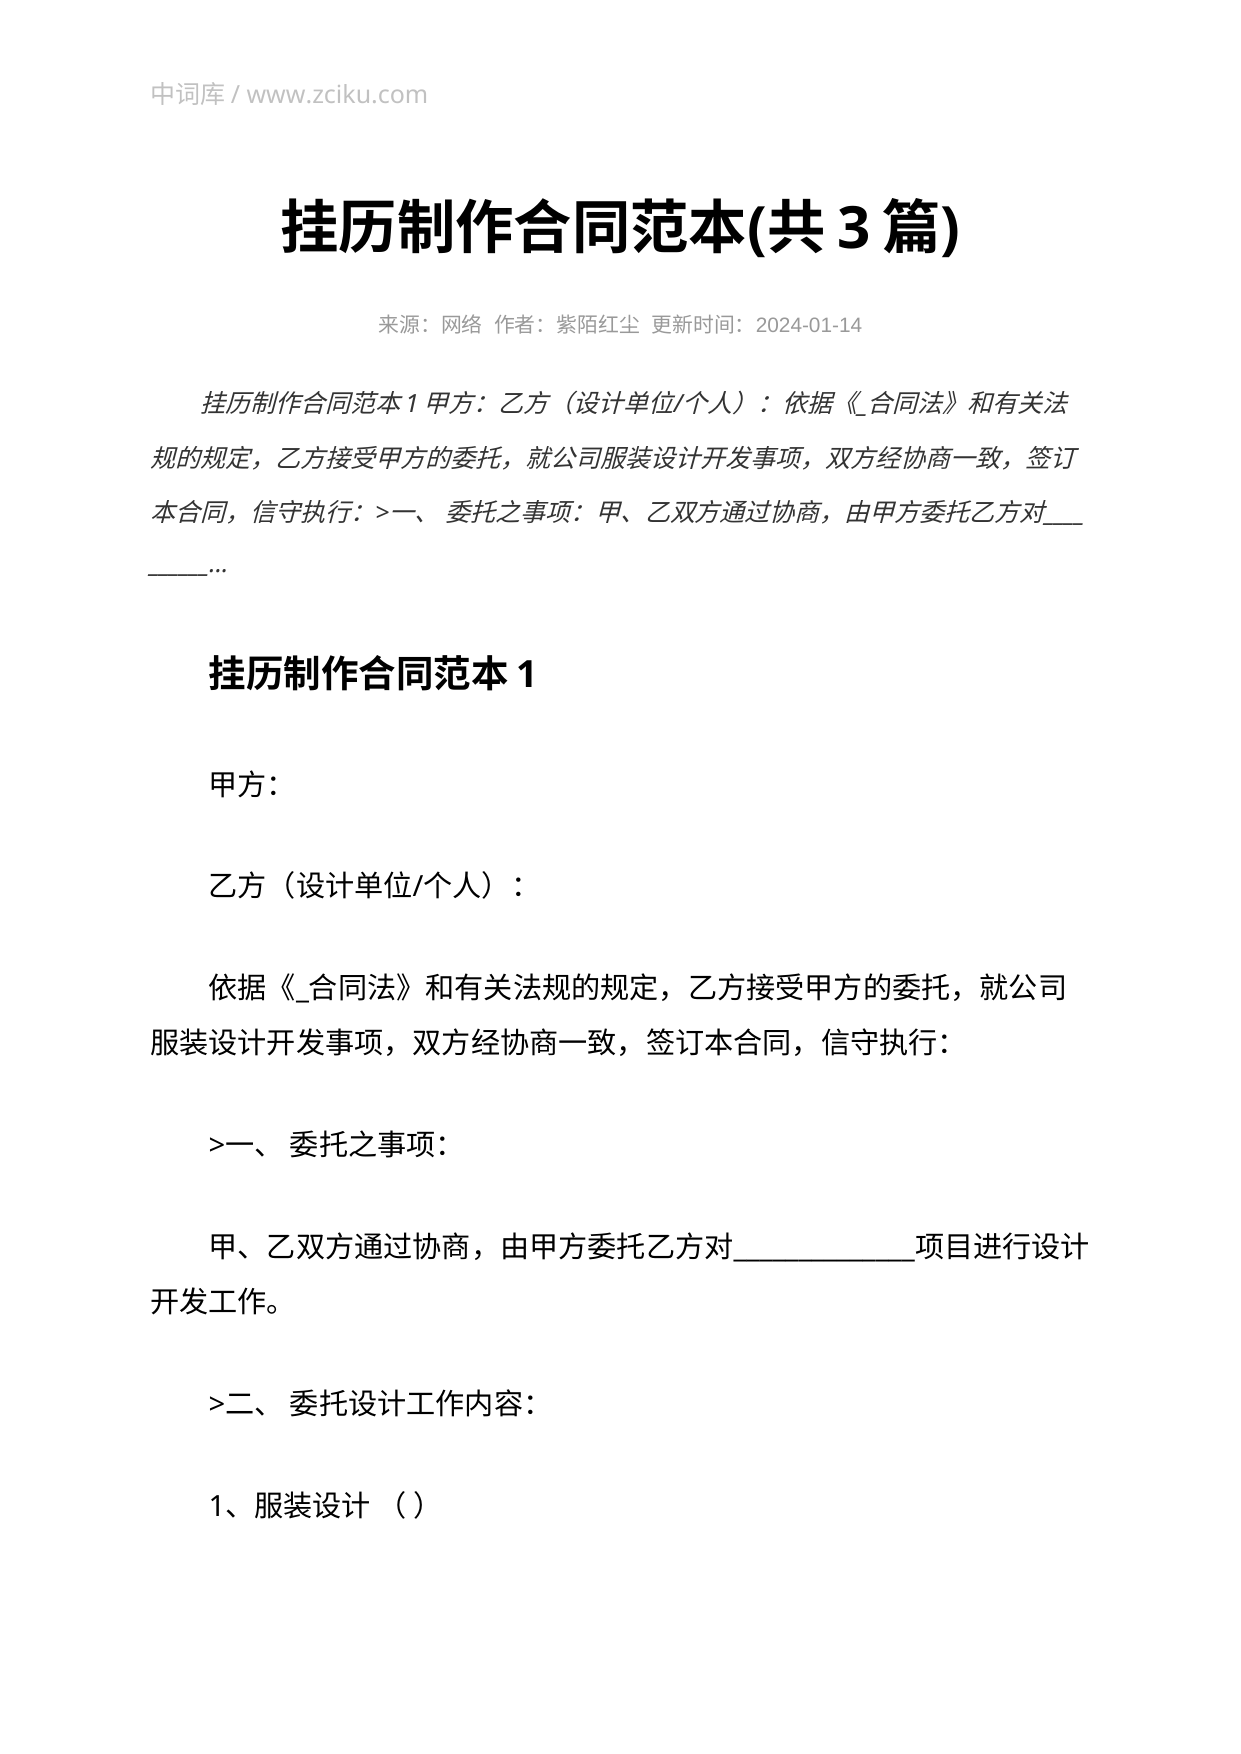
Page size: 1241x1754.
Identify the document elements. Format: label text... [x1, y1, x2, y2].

text >一、 委托之事项： [150, 1122, 1090, 1164]
text 乙方（设计单位/个人）： [150, 863, 1090, 905]
text >二、 委托设计工作内容： [150, 1381, 1090, 1423]
text 来源：网络 作者：紫陌红尘 更新时间：2024-01-14 [150, 313, 1090, 337]
subtitle 挂历制作合同范本(共3篇) [150, 181, 1090, 266]
text 甲、乙双方通过协商，由甲方委托乙方对______________项目进行设计开发工作。 [150, 1224, 1090, 1321]
text 挂历制作合同范本1 [150, 644, 1090, 698]
text 依据《_合同法》和有关法规的规定，乙方接受甲方的委托，就公司服装设计开发事项，双方经协商一致，签订本合同，信守执行： [150, 965, 1090, 1062]
text 挂历制作合同范本1甲方：乙方（设计单位/个人）：依据《_合同法》和有关法规的规定，乙方接受甲方的委托，就公司服装设计开发事项，双方经协商一致，签订本合同，信守执行：>一、 委托之事项：甲、乙双方通过协商，由甲方委托乙方对__________... [150, 384, 1090, 580]
text 甲方： [150, 761, 1090, 803]
text 1、服装设计 （ ） [150, 1482, 1090, 1525]
